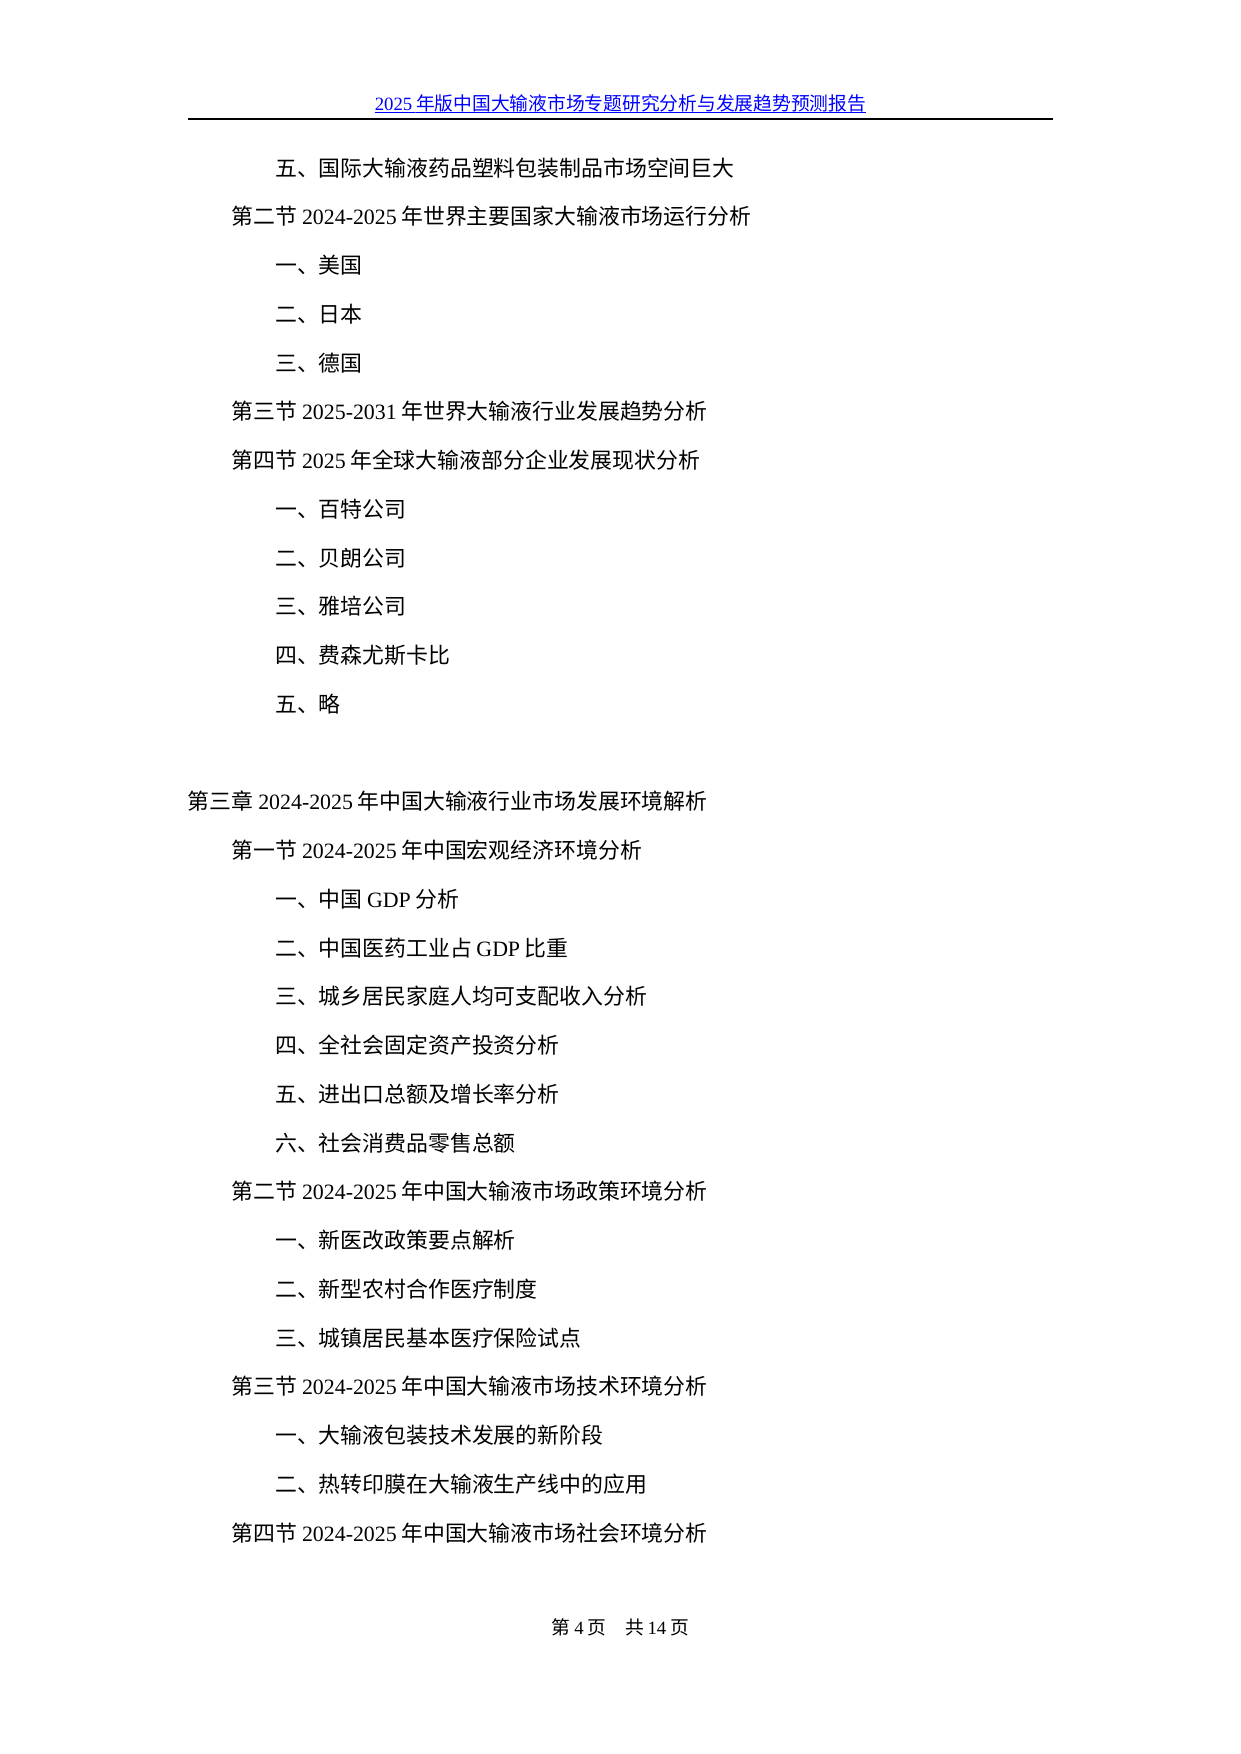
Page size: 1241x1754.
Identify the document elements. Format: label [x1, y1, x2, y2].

text [187, 150, 1053, 1548]
